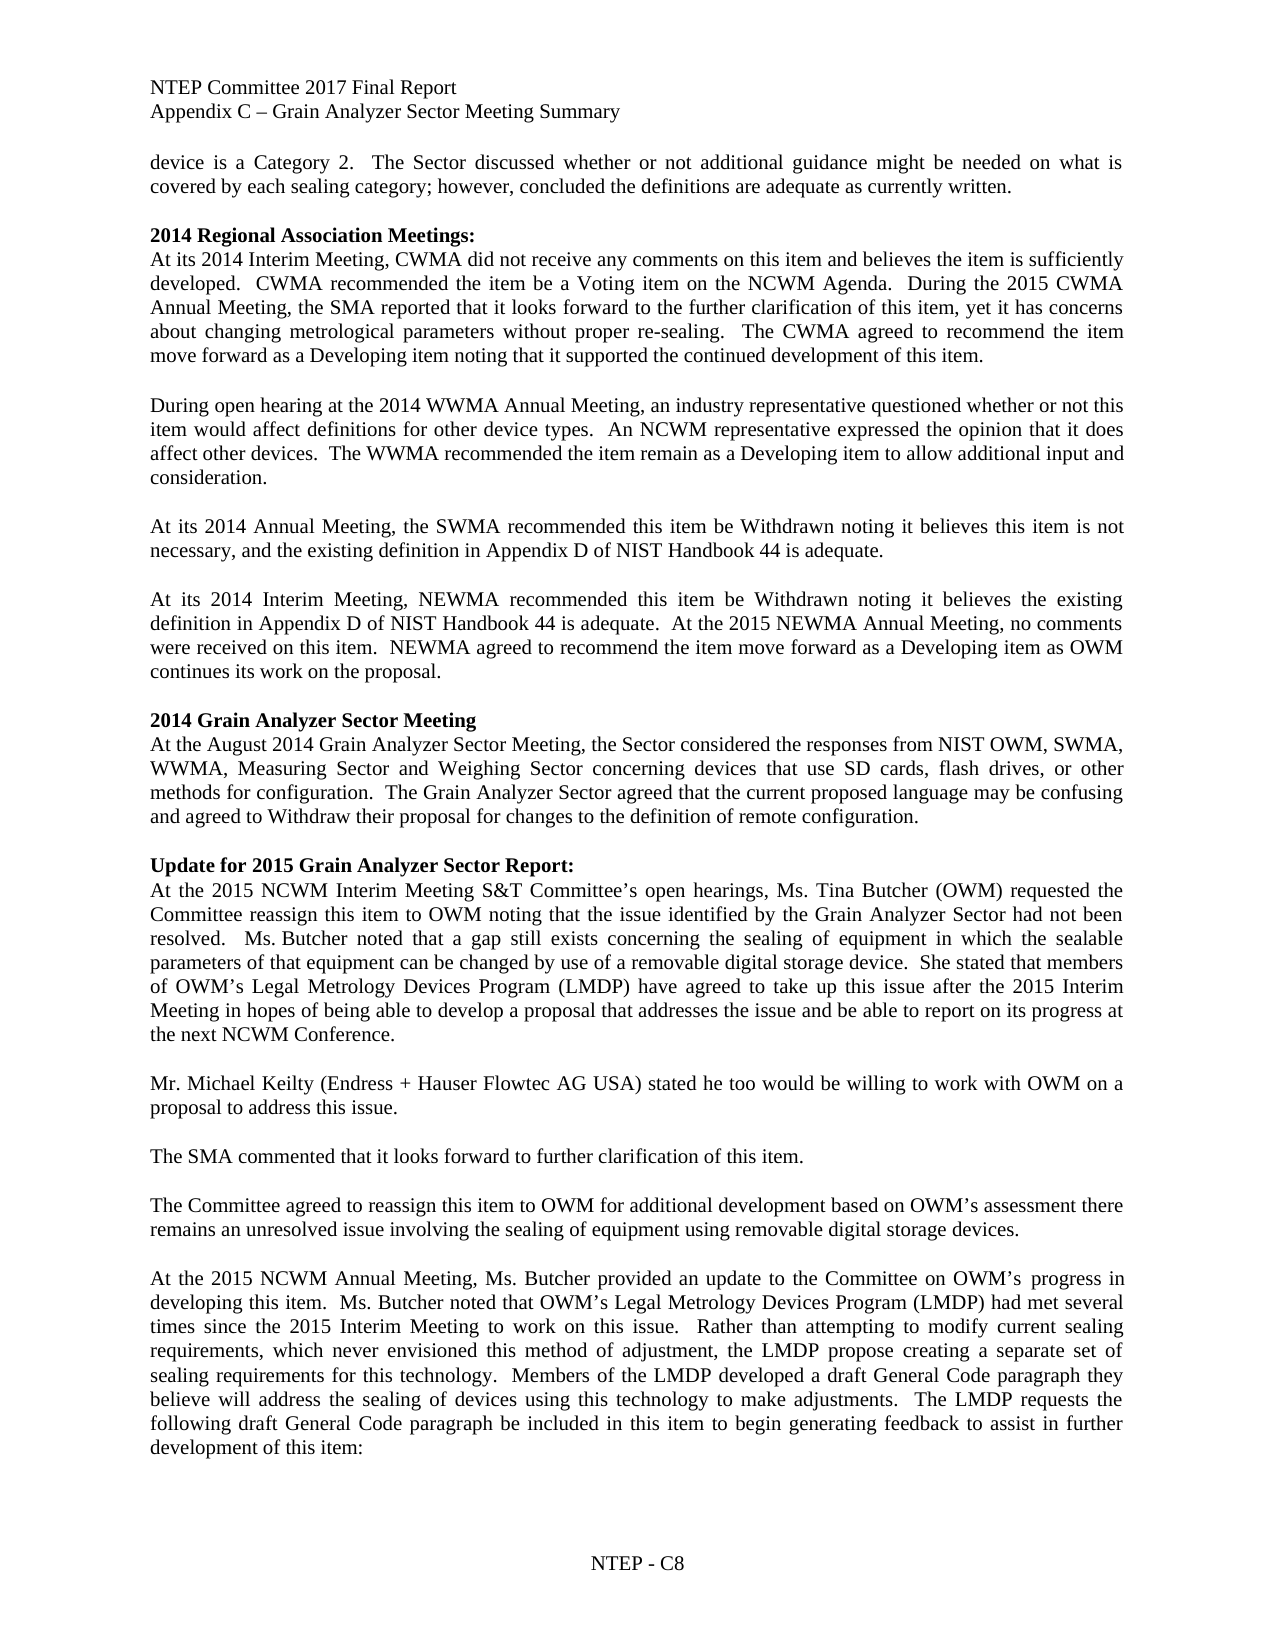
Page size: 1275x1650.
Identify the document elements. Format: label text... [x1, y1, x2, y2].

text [150, 150, 1125, 198]
text 2014 Regional Association Meetings: [150, 223, 1125, 247]
text The SMA commented that it looks forward to further clarification of this item. [150, 1144, 1125, 1168]
text At its 2014 Interim Meeting, CWMA did not receive any comments on this item and believes the item is sufficiently developed. CWMA recommended the item be a Voting item on the NCWM Agenda. During the 2015 CWMA Annual Meeting, the SMA reported that it looks forward to the further clarification of this item, yet it has concerns about changing metrological parameters without proper re-sealing. The CWMA agreed to recommend the item move forward as a Developing item noting that it supported the continued development of this item. [150, 247, 1125, 367]
text At the August 2014 Grain Analyzer Sector Meeting, the Sector considered the responses from NIST OWM, SWMA, WWMA, Measuring Sector and Weighing Sector concerning devices that use SD cards, flash drives, or other methods for configuration. The Grain Analyzer Sector agreed that the current proposed language may be confusing and agreed to Withdraw their proposal for changes to the definition of remote configuration. [150, 732, 1125, 828]
text Mr. Michael Keilty (Endress + Hauser Flowtec AG USA) stated he too would be willing to work with OWM on a proposal to address this issue. [150, 1071, 1125, 1119]
text 2014 Grain Analyzer Sector Meeting [150, 708, 1125, 732]
text The Committee agreed to reassign this item to OWM for additional development based on OWM’s assessment there remains an unresolved issue involving the sealing of equipment using removable digital storage devices. [150, 1193, 1125, 1241]
text At its 2014 Annual Meeting, the SWMA recommended this item be Withdrawn noting it believes this item is not necessary, and the existing definition in Appendix D of NIST Handbook 44 is adequate. [150, 514, 1125, 562]
text At the 2015 NCWM Interim Meeting S&T Committee’s open hearings, Ms. Tina Butcher (OWM) requested the Committee reassign this item to OWM noting that the issue identified by the Grain Analyzer Sector had not been resolved. Ms. Butcher noted that a gap still exists concerning the sealing of equipment in which the sealable parameters of that equipment can be changed by use of a removable digital storage device. She stated that members of OWM’s Legal Metrology Devices Program (LMDP) have agreed to take up this issue after the 2015 Interim Meeting in hopes of being able to develop a proposal that addresses the issue and be able to report on its progress at the next NCWM Conference. [150, 877, 1125, 1046]
text At the 2015 NCWM Annual Meeting, Ms. Butcher provided an update to the Committee on OWM’s progress in developing this item. Ms. Butcher noted that OWM’s Legal Metrology Devices Program (LMDP) had met several times since the 2015 Interim Meeting to work on this issue. Rather than attempting to modify current sealing requirements, which never envisioned this method of adjustment, the LMDP propose creating a separate set of sealing requirements for this technology. Members of the LMDP developed a draft General Code paragraph they believe will address the sealing of devices using this technology to make adjustments. The LMDP requests the following draft General Code paragraph be included in this item to begin generating feedback to assist in further development of this item: [150, 1266, 1125, 1459]
text At its 2014 Interim Meeting, NEWMA recommended this item be Withdrawn noting it believes the existing definition in Appendix D of NIST Handbook 44 is adequate. At the 2015 NEWMA Annual Meeting, no comments were received on this item. NEWMA agreed to recommend the item move forward as a Developing item as OWM continues its work on the proposal. [150, 587, 1125, 683]
text Update for 2015 Grain Analyzer Sector Report: [150, 853, 1125, 877]
text During open hearing at the 2014 WWMA Annual Meeting, an industry representative questioned whether or not this item would affect definitions for other device types. An NCWM representative expressed the opinion that it does affect other devices. The WWMA recommended the item remain as a Developing item to allow additional input and consideration. [150, 392, 1125, 489]
